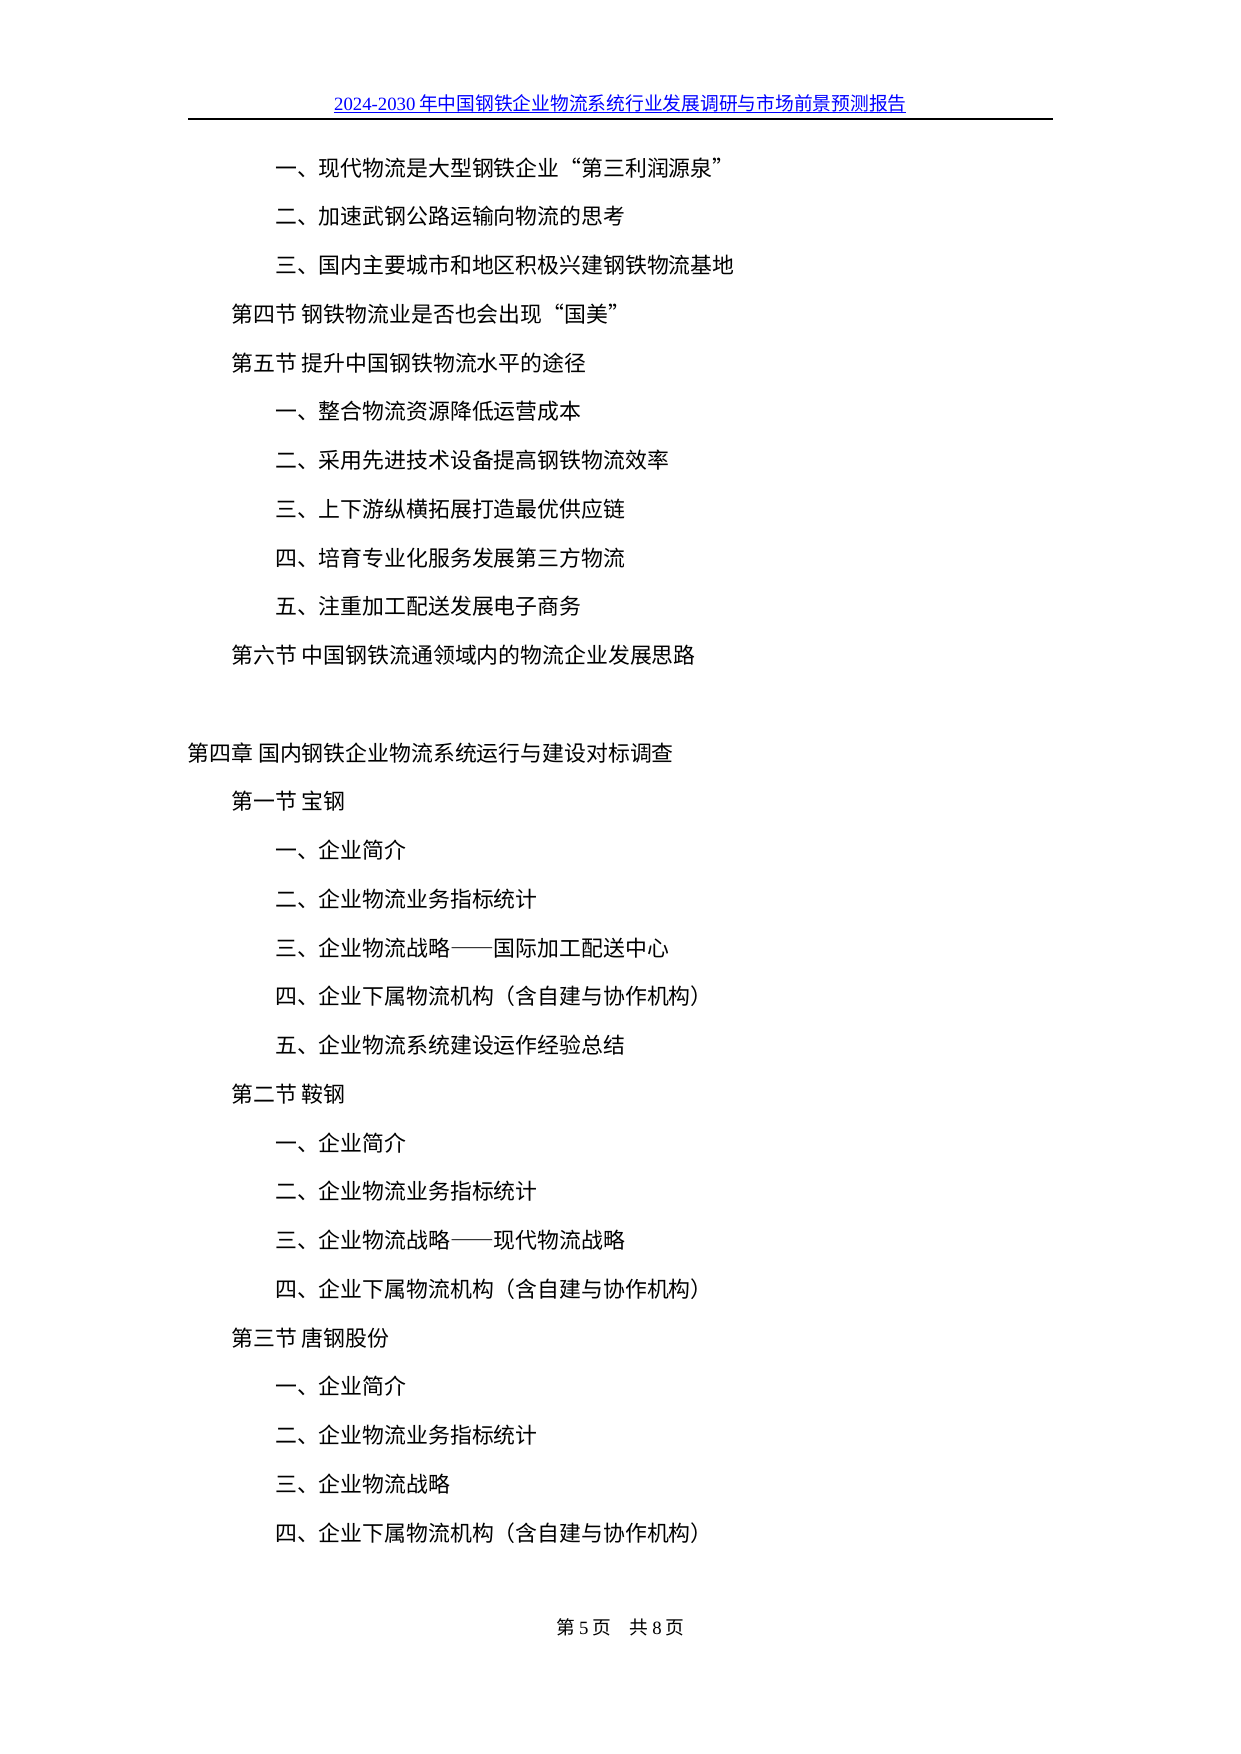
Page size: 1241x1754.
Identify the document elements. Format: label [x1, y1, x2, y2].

text [187, 150, 1053, 1548]
